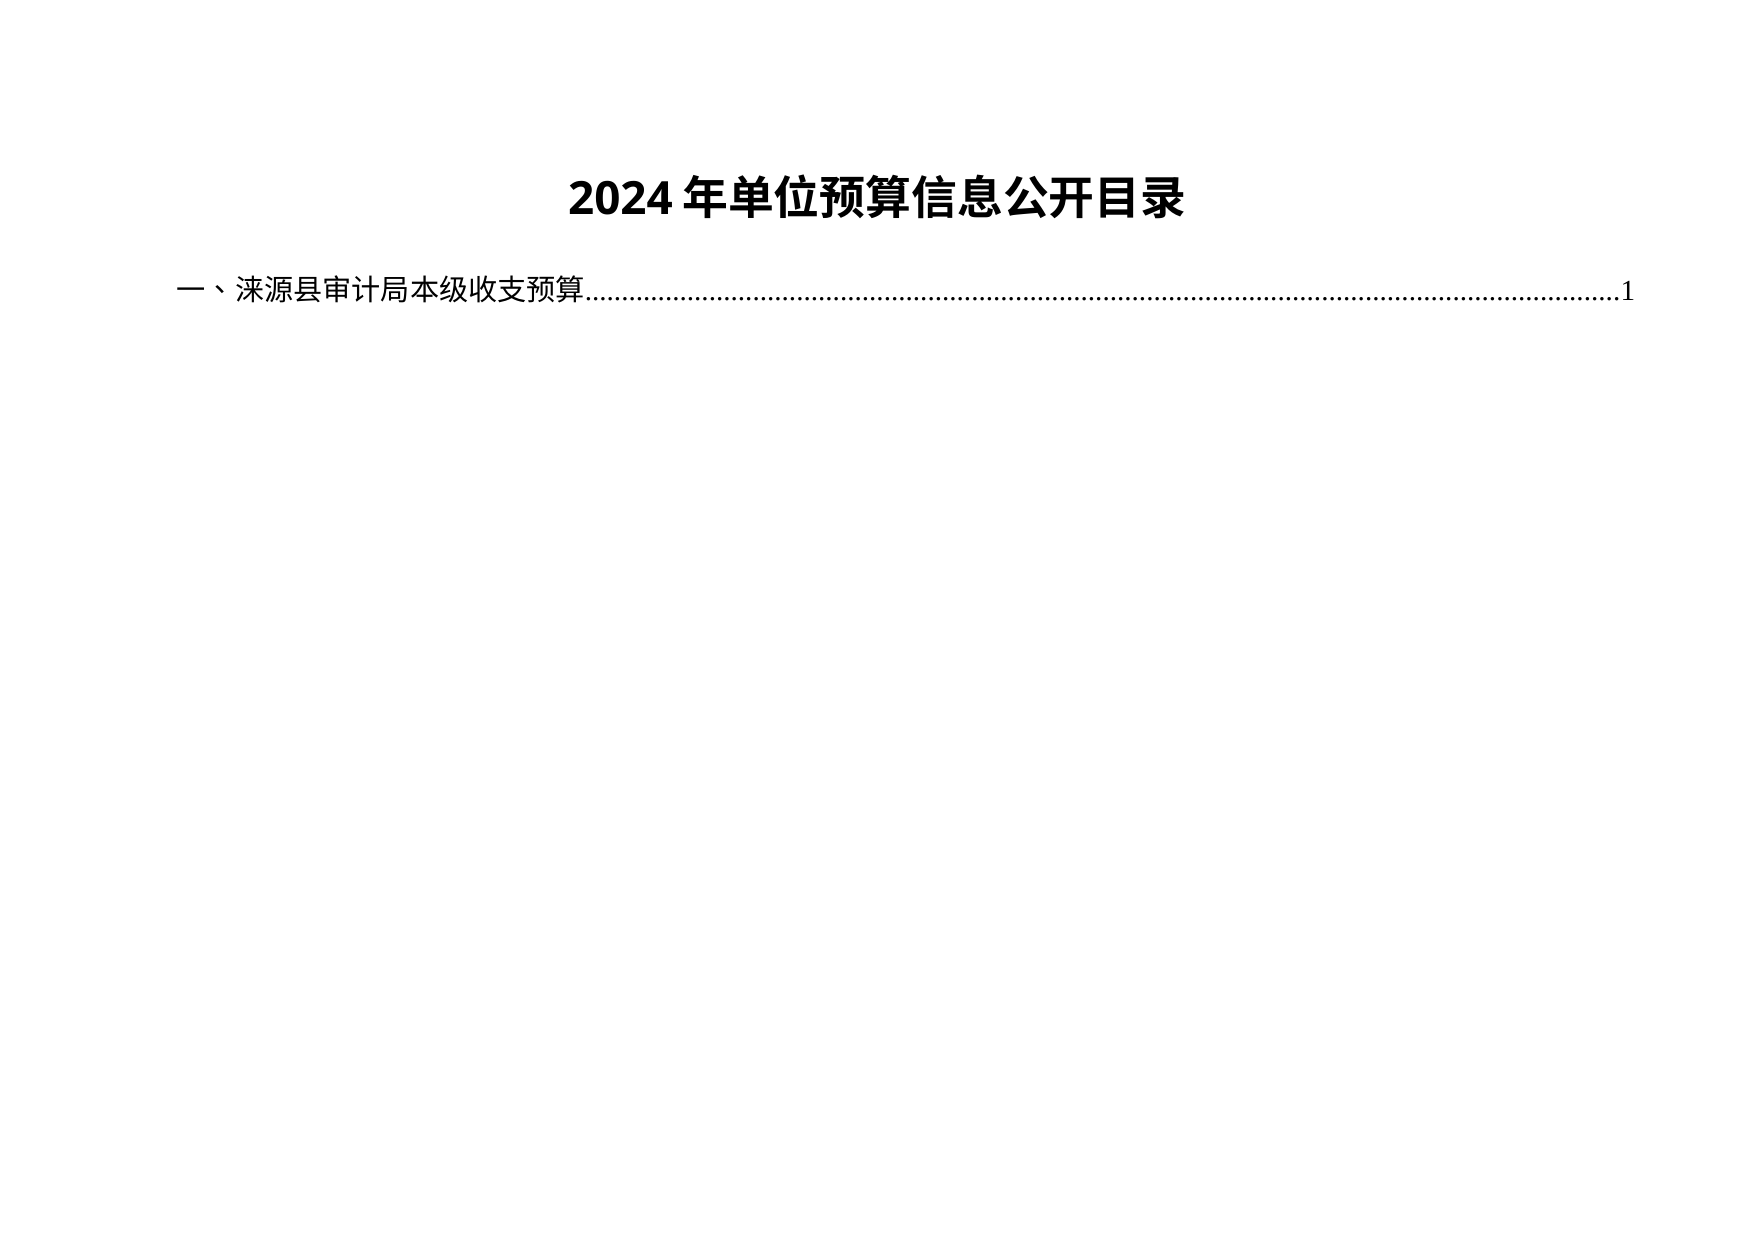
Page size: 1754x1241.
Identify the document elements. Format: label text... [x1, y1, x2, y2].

text 2024年单位预算信息公开目录 [118, 165, 1636, 228]
text 一、涞源县审计局本级收支预算 1 [118, 269, 1636, 309]
